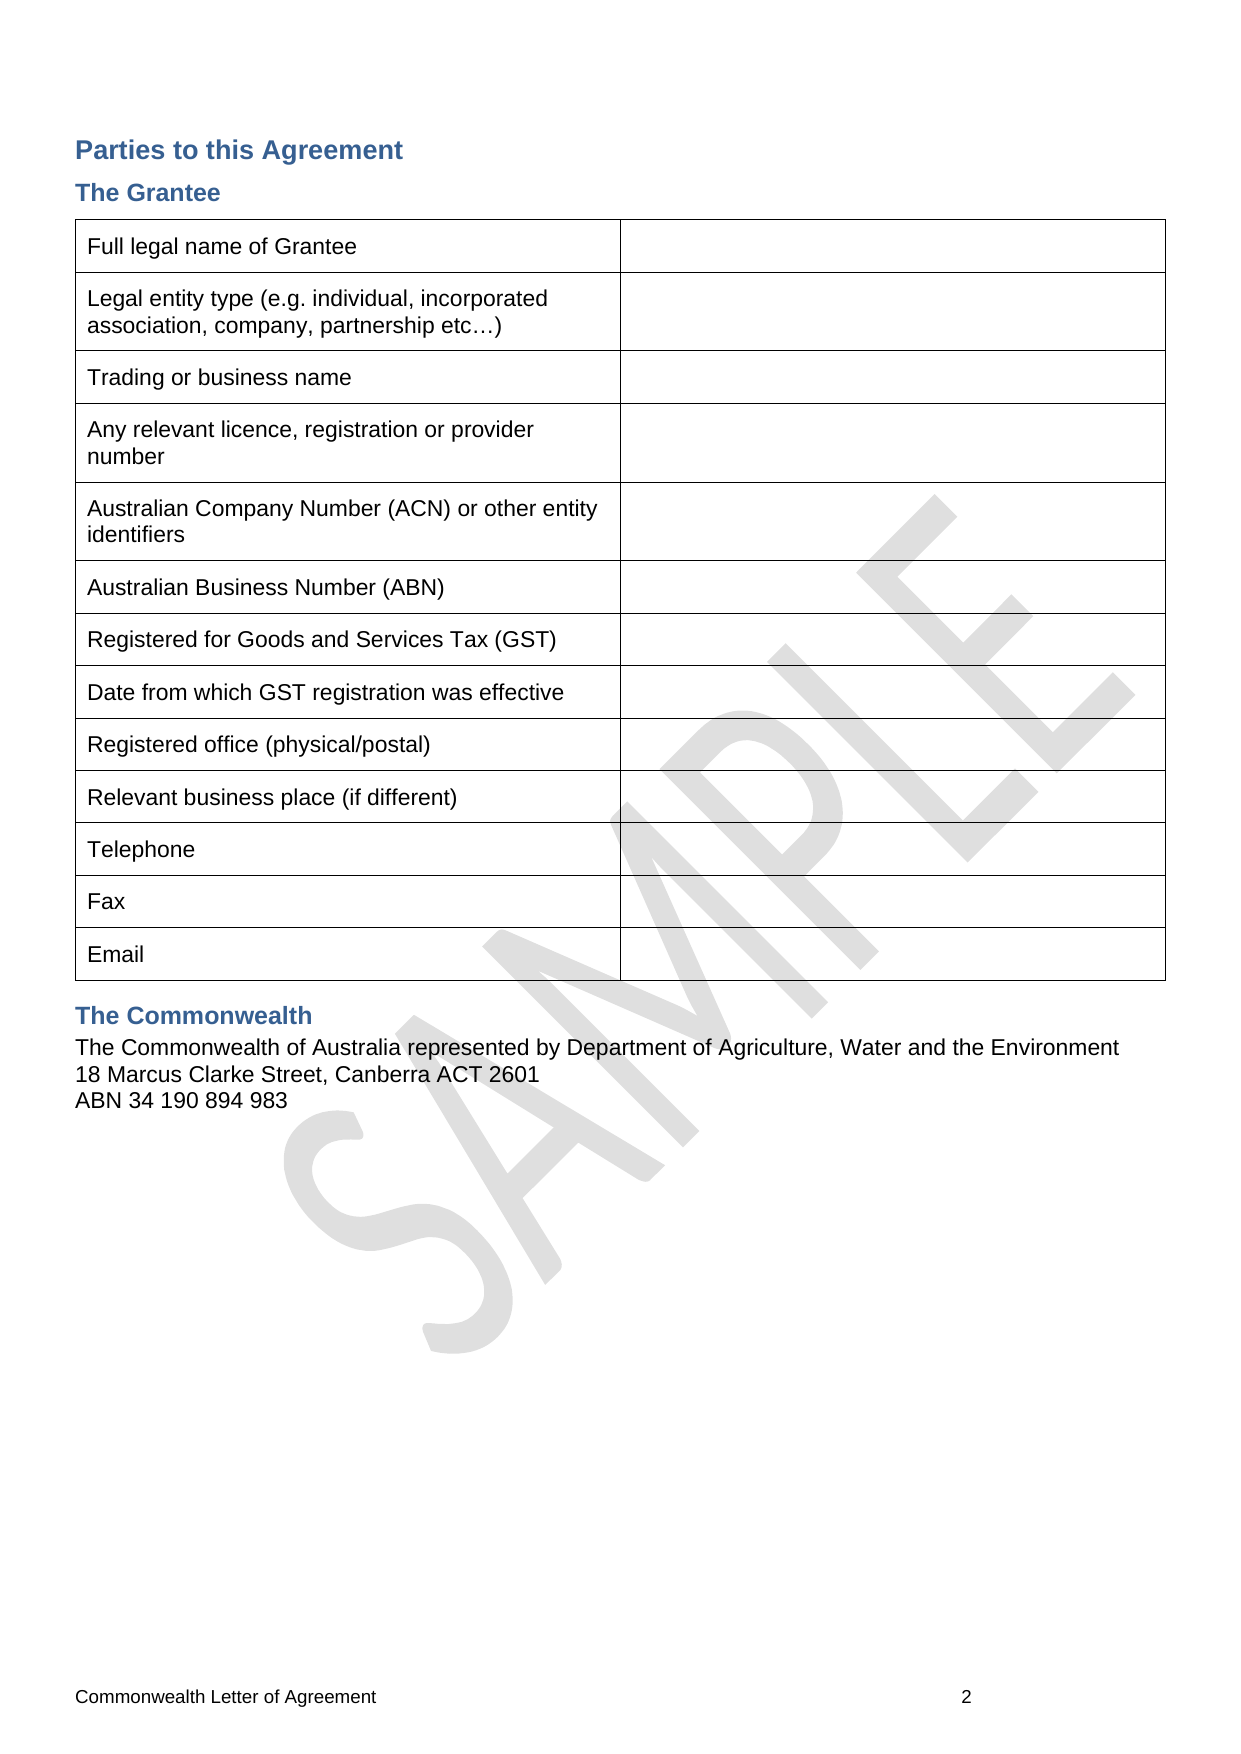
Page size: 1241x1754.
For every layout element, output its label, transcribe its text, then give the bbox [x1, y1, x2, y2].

table_cell [621, 273, 1165, 350]
table_cell Fax [76, 876, 620, 927]
text The Commonwealth of Australia represented by Department of Agriculture, Water and the Environment 18 Marcus Clarke Street, Canberra ACT 2601 ABN 34 190 894 983 [75, 1034, 1165, 1113]
table_cell [621, 719, 1165, 770]
table_header [621, 220, 1165, 272]
table_cell Trading or business name [76, 351, 620, 403]
table_cell Telephone [76, 823, 620, 875]
table_cell Legal entity type (e.g. individual, incorporated association, company, partnership etc…) [76, 273, 620, 350]
table_cell Email [76, 928, 620, 979]
table_cell [621, 771, 1165, 822]
table_cell [621, 561, 1165, 613]
table_cell Relevant business place (if different) [76, 771, 620, 822]
subtitle The Grantee [75, 178, 1165, 207]
table_cell [621, 876, 1165, 927]
table_cell [621, 823, 1165, 875]
subtitle The Commonwealth [75, 1001, 1165, 1030]
table_cell Registered office (physical/postal) [76, 719, 620, 770]
text Parties to this Agreement [75, 134, 1165, 166]
table_cell Any relevant licence, registration or provider number [76, 404, 620, 482]
table_cell [621, 483, 1165, 560]
table_cell [621, 351, 1165, 403]
table_header Full legal name of Grantee [76, 220, 620, 272]
table_cell Date from which GST registration was effective [76, 666, 620, 717]
table_cell Australian Company Number (ACN) or other entity identifiers [76, 483, 620, 560]
table_cell Registered for Goods and Services Tax (GST) [76, 614, 620, 665]
table_cell [621, 614, 1165, 665]
table_cell [621, 666, 1165, 717]
table_cell [621, 404, 1165, 482]
table_cell Australian Business Number (ABN) [76, 561, 620, 613]
table_cell [621, 928, 1165, 979]
